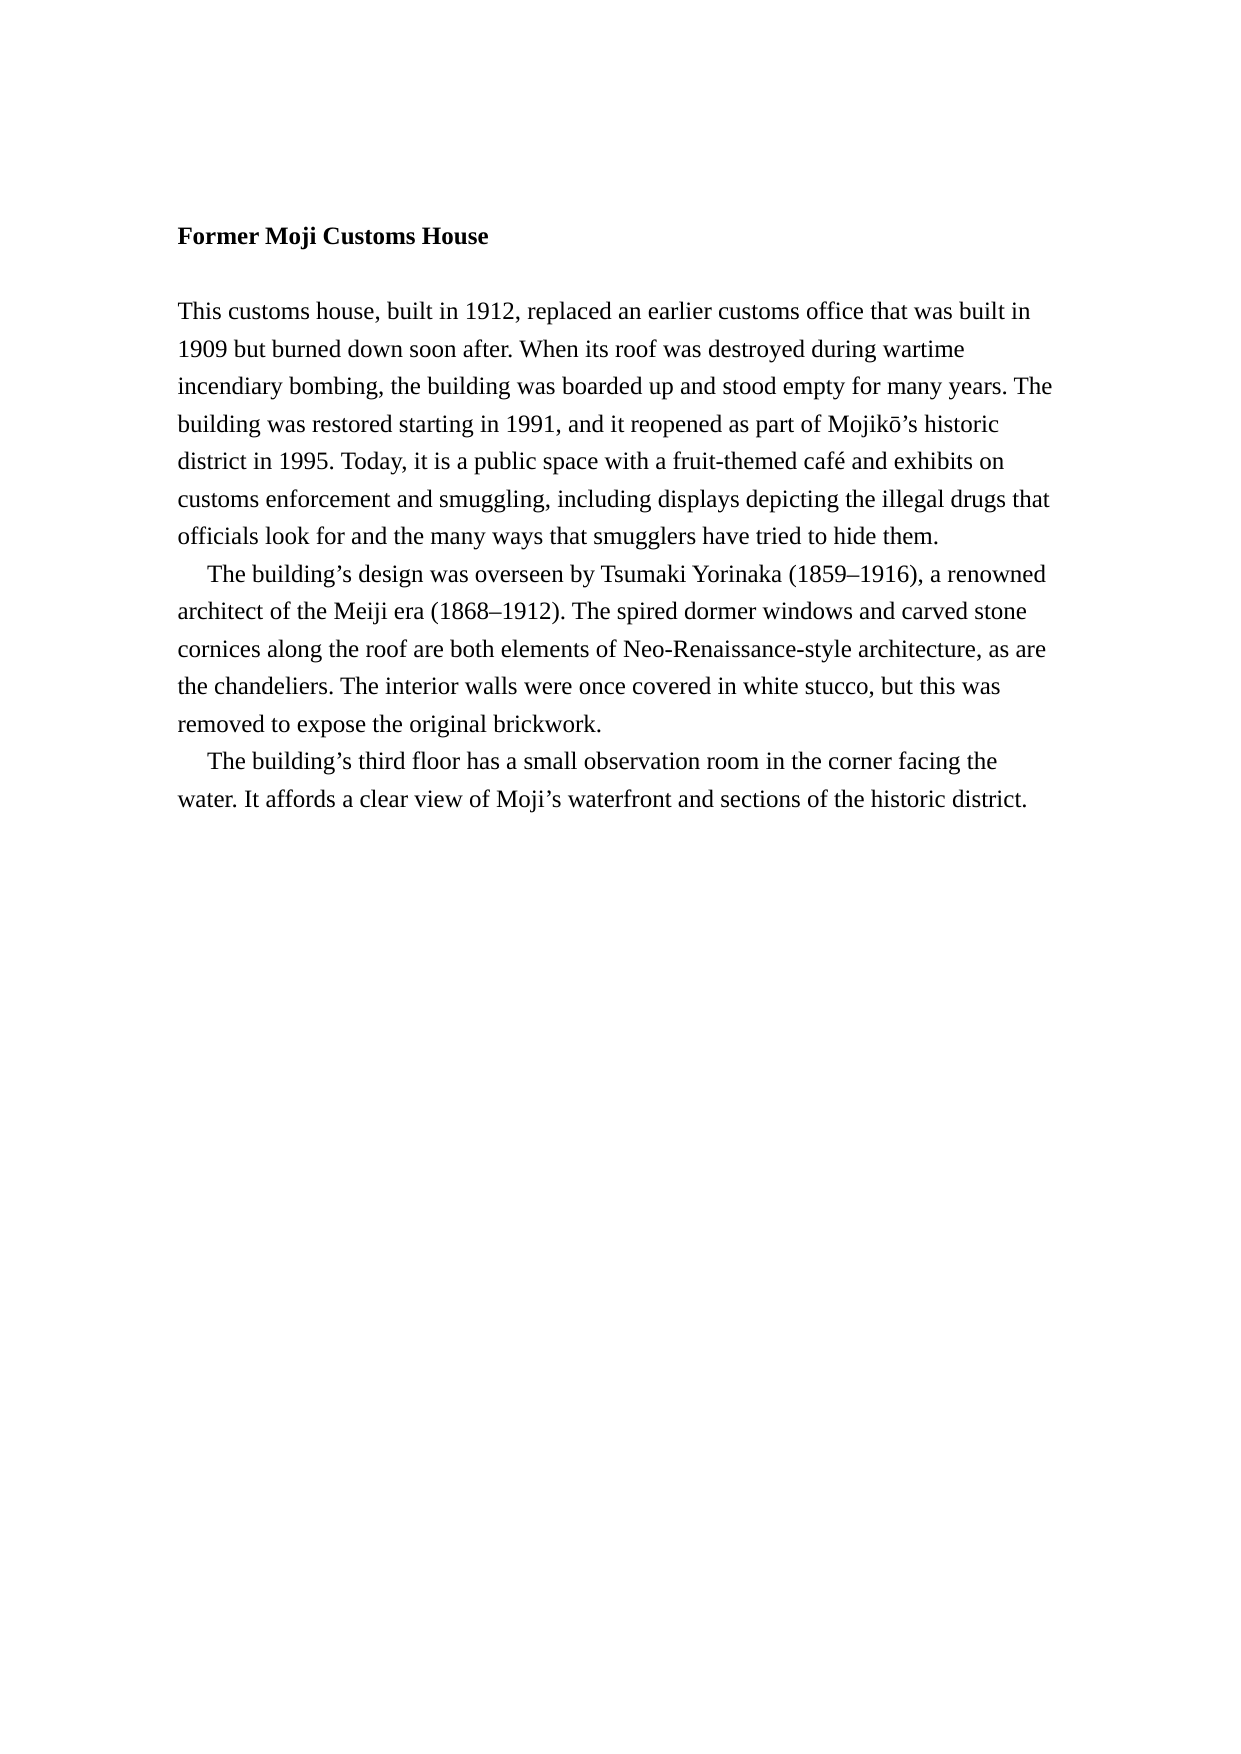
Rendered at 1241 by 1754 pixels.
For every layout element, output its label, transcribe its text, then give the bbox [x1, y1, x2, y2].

text This customs house, built in 1912, replaced an earlier customs office that was built in 1909 but burned down soon after. When its roof was destroyed during wartime incendiary bombing, the building was boarded up and stood empty for many years. The building was restored starting in 1991, and it reopened as part of Mojikō’s historic district in 1995. Today, it is a public space with a fruit-themed café and exhibits on customs enforcement and smuggling, including displays depicting the illegal drugs that officials look for and the many ways that smugglers have tried to hide them. [177, 292, 1063, 554]
text Former Moji Customs House [177, 217, 1063, 254]
text The building’s design was overseen by Tsumaki Yorinaka (1859–1916), a renowned architect of the Meiji era (1868–1912). The spired dormer windows and carved stone cornices along the roof are both elements of Neo-Renaissance-style architecture, as are the chandeliers. The interior walls were once covered in white stucco, but this was removed to expose the original brickwork. [177, 554, 1063, 742]
text The building’s third floor has a small observation room in the corner facing the water. It affords a clear view of Moji’s waterfront and sections of the historic district. [177, 742, 1063, 817]
